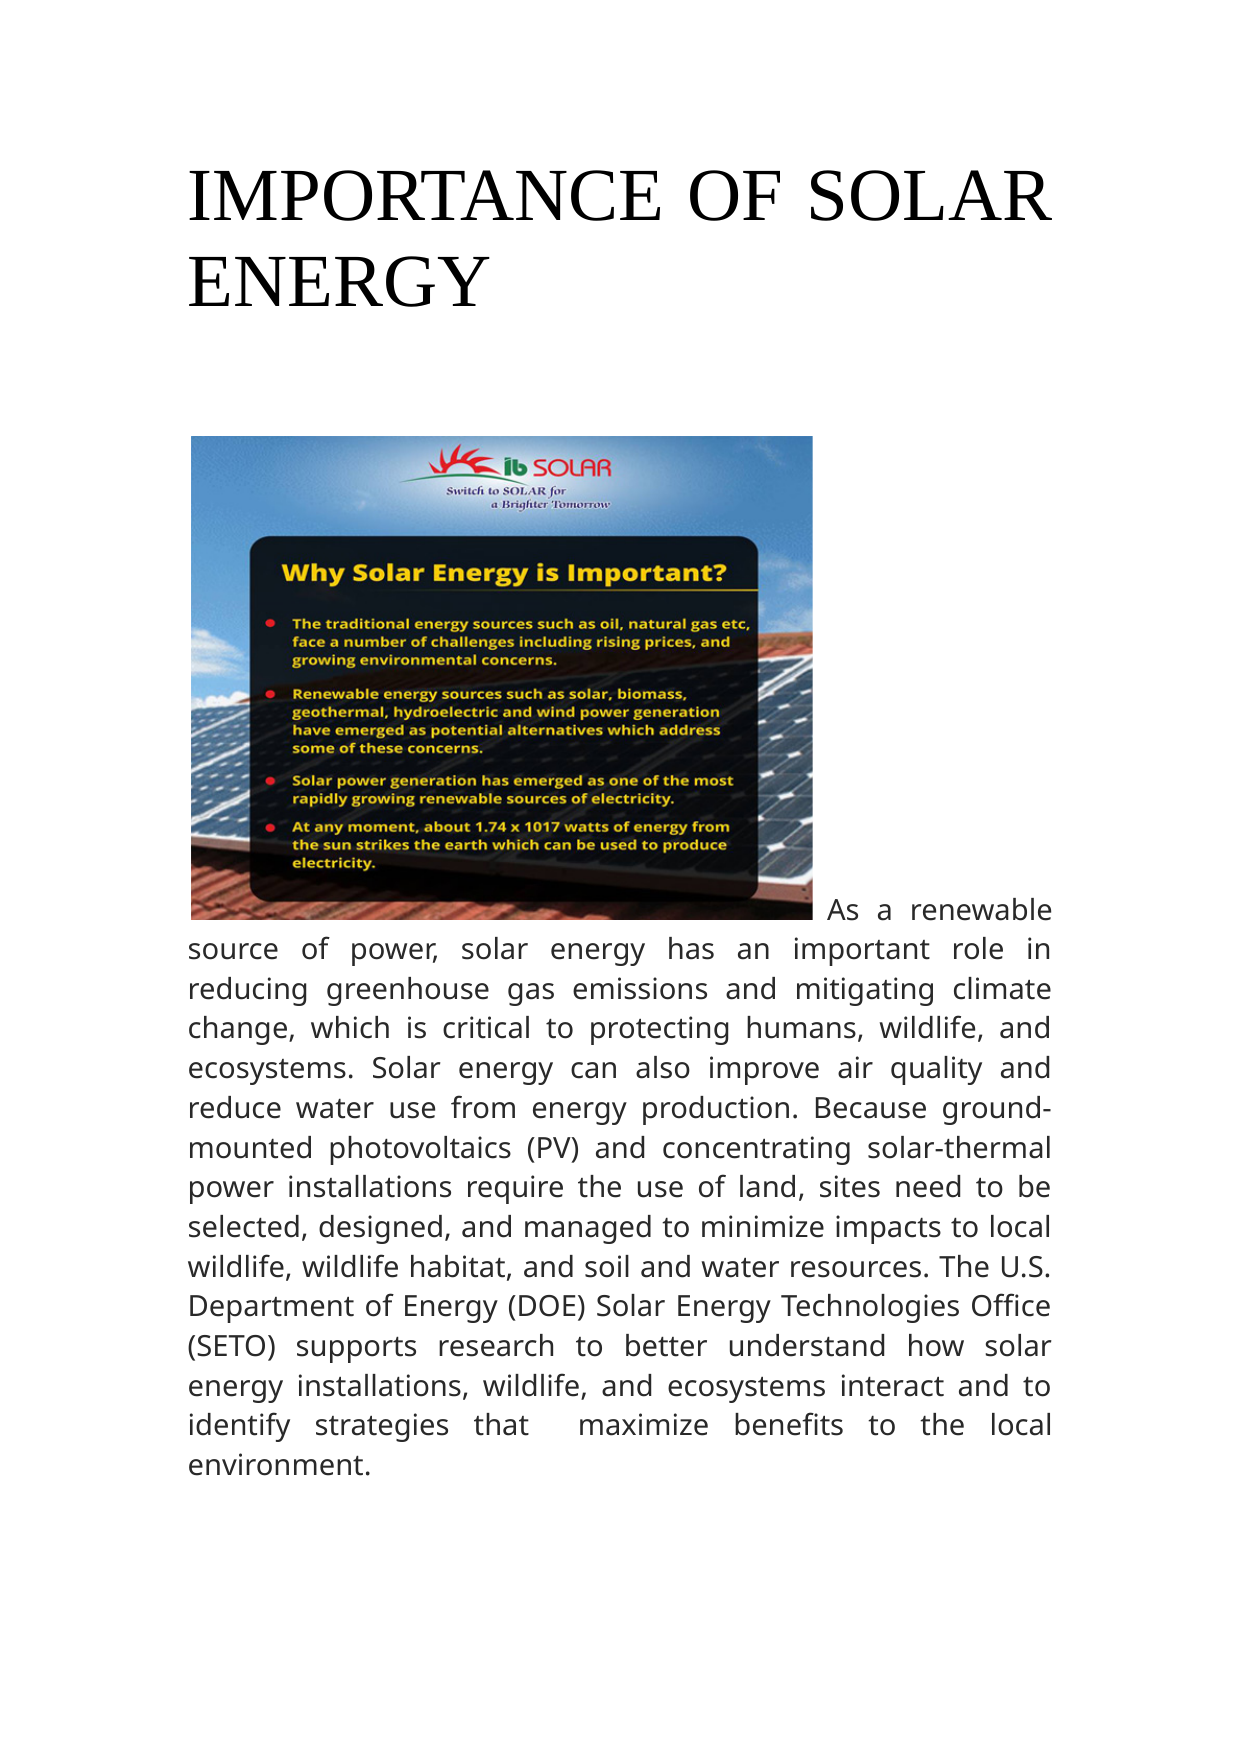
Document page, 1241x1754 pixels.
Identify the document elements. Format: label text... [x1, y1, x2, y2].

picture [191, 436, 813, 920]
text IMPORTANCE OF SOLAR ENERGY [187, 150, 1053, 322]
text As a renewable source of power, solar energy has an important role in reducing greenhouse gas emissions and mitigating climate change, which is critical to protecting humans, wildlife, and ecosystems. Solar energy can also improve air quality and reduce water use from energy production. Because ground-mounted photovoltaics (PV) and concentrating solar-thermal power installations require the use of land, sites need to be selected, designed, and managed to minimize impacts to local wildlife, wildlife habitat, and soil and water resources. The U.S. Department of Energy (DOE) Solar Energy Technologies Office (SETO) supports research to better understand how solar energy installations, wildlife, and ecosystems interact and to identify strategies that maximize benefits to the local environment. [372, 1405, 1053, 1484]
